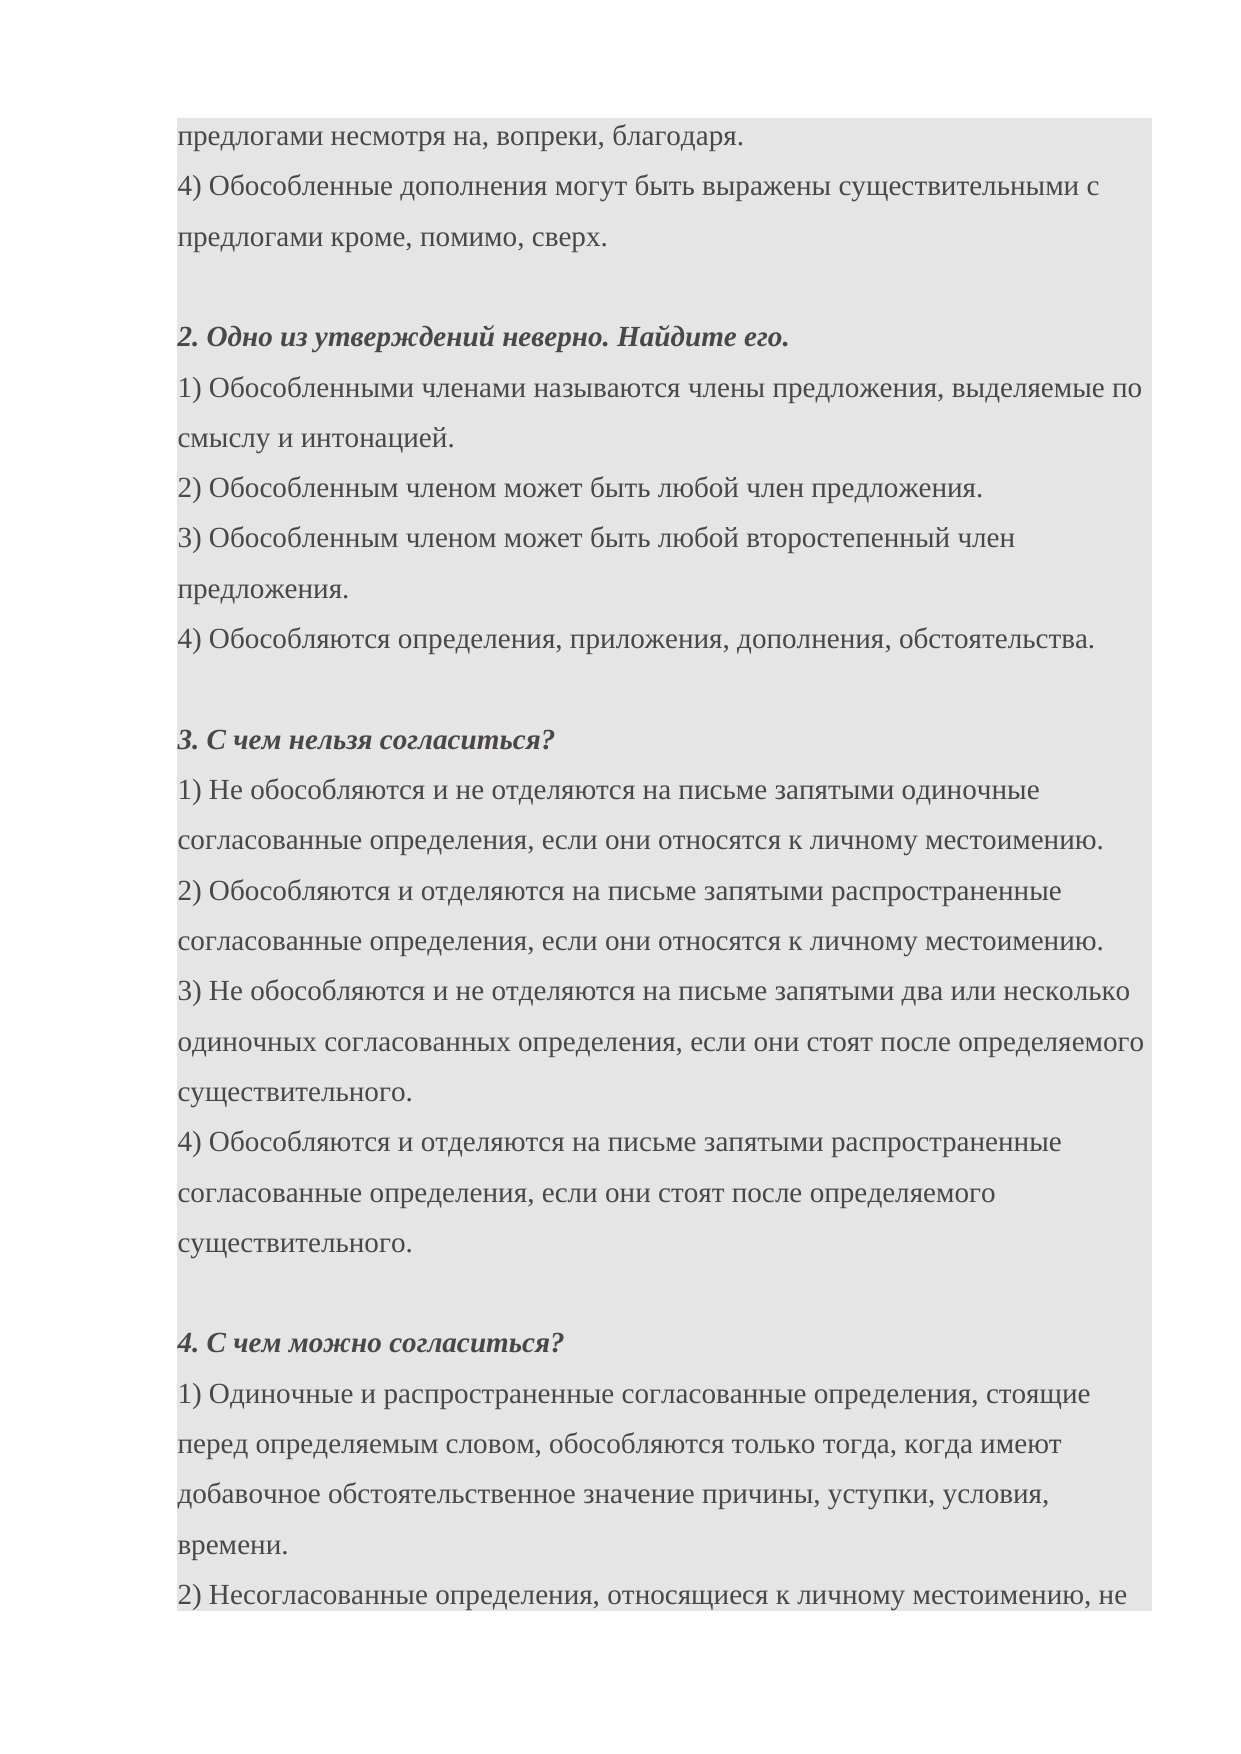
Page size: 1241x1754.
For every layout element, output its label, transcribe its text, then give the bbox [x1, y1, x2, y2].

text 1) Обособленными членами называются члены предложения, выделяемые по смыслу и интонацией. 2) Обособленным членом может быть любой член предложения. 3) Обособленным членом может быть любой второстепенный член предложения. 4) Обособляются определения, приложения, дополнения, обстоятельства. [177, 370, 1152, 655]
text 4. С чем можно согласиться? [177, 1275, 1152, 1359]
text 3. С чем нельзя согласиться? [177, 672, 1152, 755]
text 1) Не обособляются и не отделяются на письме запятыми одиночные согласованные определения, если они относятся к личному местоимению. 2) Обособляются и отделяются на письме запятыми распространенные согласованные определения, если они относятся к личному местоимению. 3) Не обособляются и не отделяются на письме запятыми два или несколько одиночных согласованных определения, если они стоят после определяемого существительного. 4) Обособляются и отделяются на письме запятыми распространенные согласованные определения, если они стоят после определяемого существительного. [177, 772, 1152, 1258]
text 2. Одно из утверждений неверно. Найдите его. [177, 269, 1152, 353]
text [177, 118, 1152, 252]
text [177, 1376, 1152, 1611]
